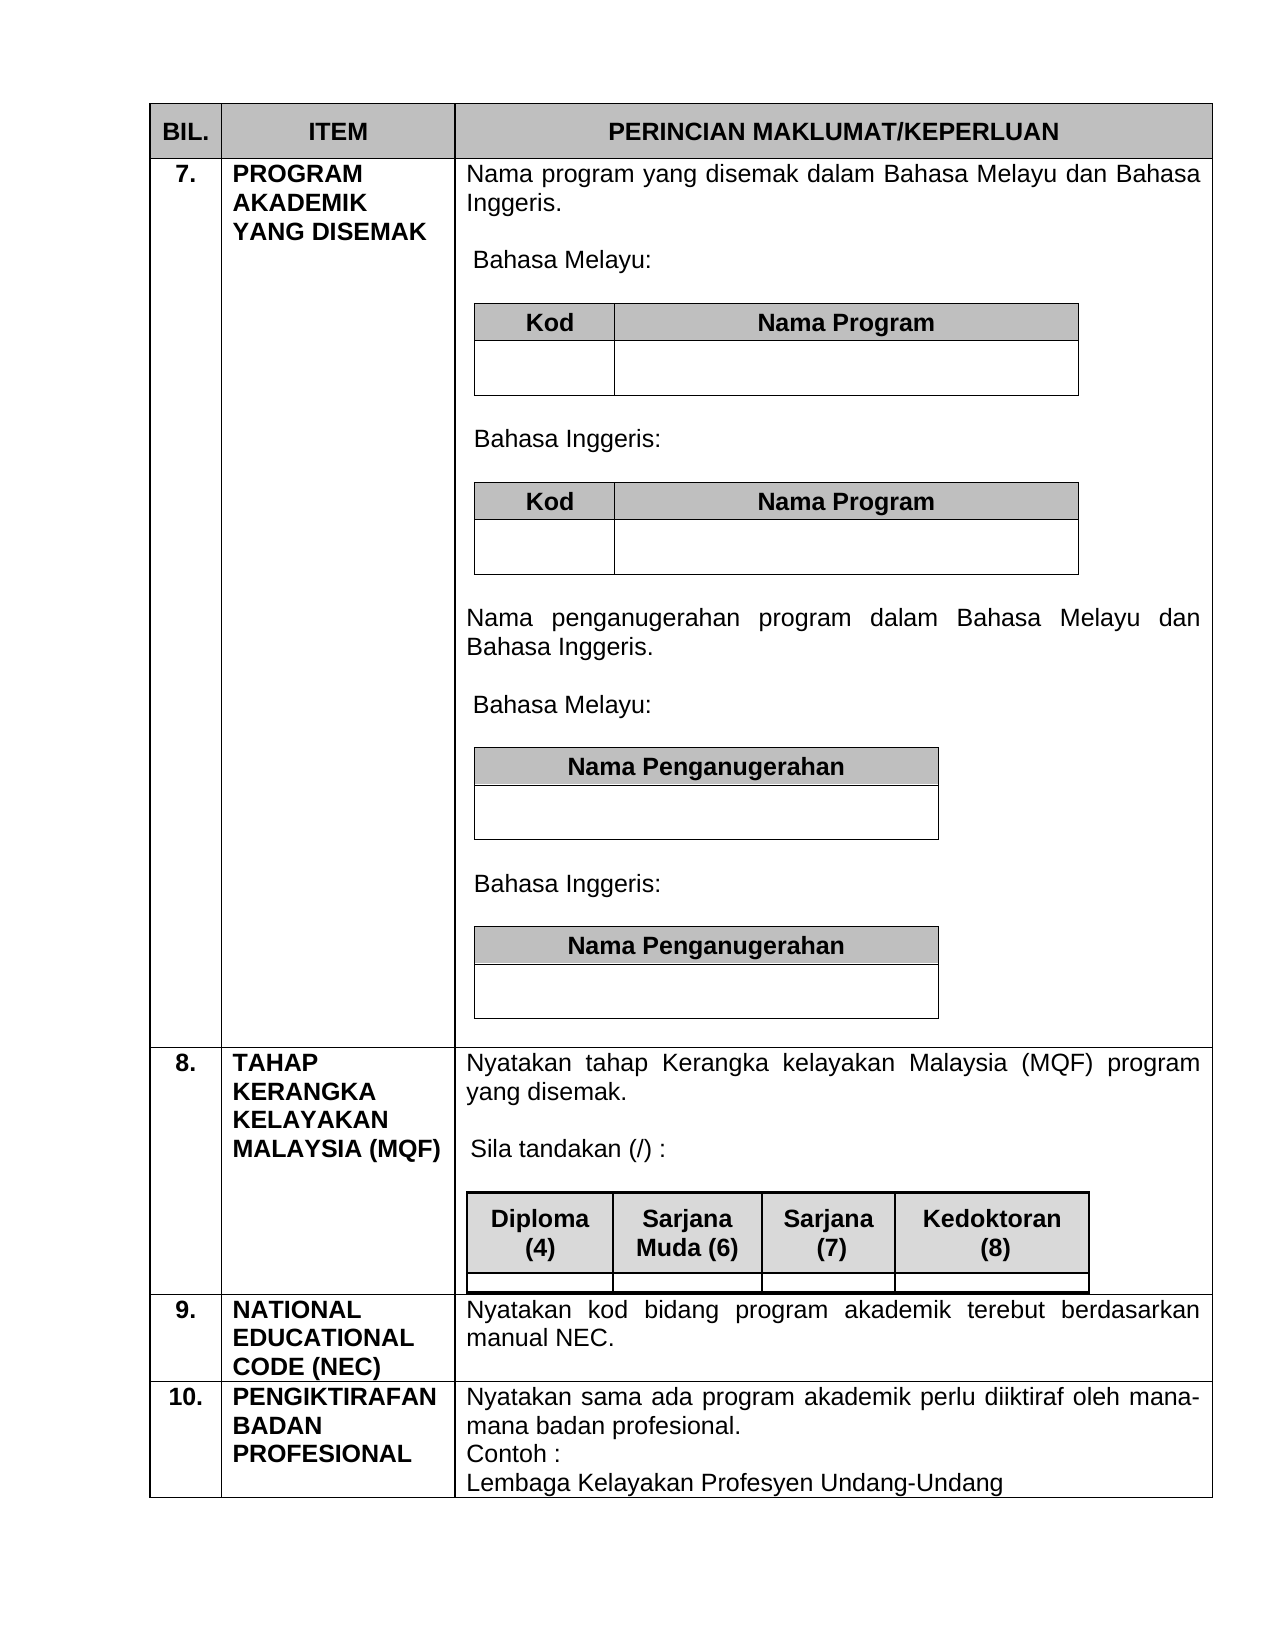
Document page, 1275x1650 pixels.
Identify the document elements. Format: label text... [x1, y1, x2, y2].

table_cell Nyatakan kod bidang program akademik terebut berdasarkan manual NEC. [456, 1295, 1212, 1381]
table_header BIL. [151, 104, 221, 158]
table_cell 7. [151, 159, 221, 1047]
table_header PERINCIAN MAKLUMAT/KEPERLUAN [456, 104, 1212, 158]
table_cell 10. [151, 1382, 221, 1497]
table_cell NATIONAL EDUCATIONAL CODE (NEC) [222, 1295, 454, 1381]
table_cell Nama program yang disemak dalam Bahasa Melayu dan Bahasa Inggeris. Bahasa Melayu: Bahasa Inggeris: Nama penganugerahan program dalam Bahasa Melayu dan Bahasa Inggeris. Bahasa Melayu: Bahasa Inggeris: [456, 159, 1212, 1047]
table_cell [456, 1382, 1212, 1497]
table_cell 9. [151, 1295, 221, 1381]
table_cell 8. [151, 1048, 221, 1293]
table_cell TAHAP KERANGKA KELAYAKAN MALAYSIA (MQF) [222, 1048, 454, 1293]
table_cell PROGRAM AKADEMIK YANG DISEMAK [222, 159, 454, 1047]
table_cell Nyatakan tahap Kerangka kelayakan Malaysia (MQF) program yang disemak. Sila tandakan (/) : [456, 1048, 1212, 1293]
table_header ITEM [222, 104, 454, 158]
table_cell PENGIKTIRAFAN BADAN PROFESIONAL [222, 1382, 454, 1497]
